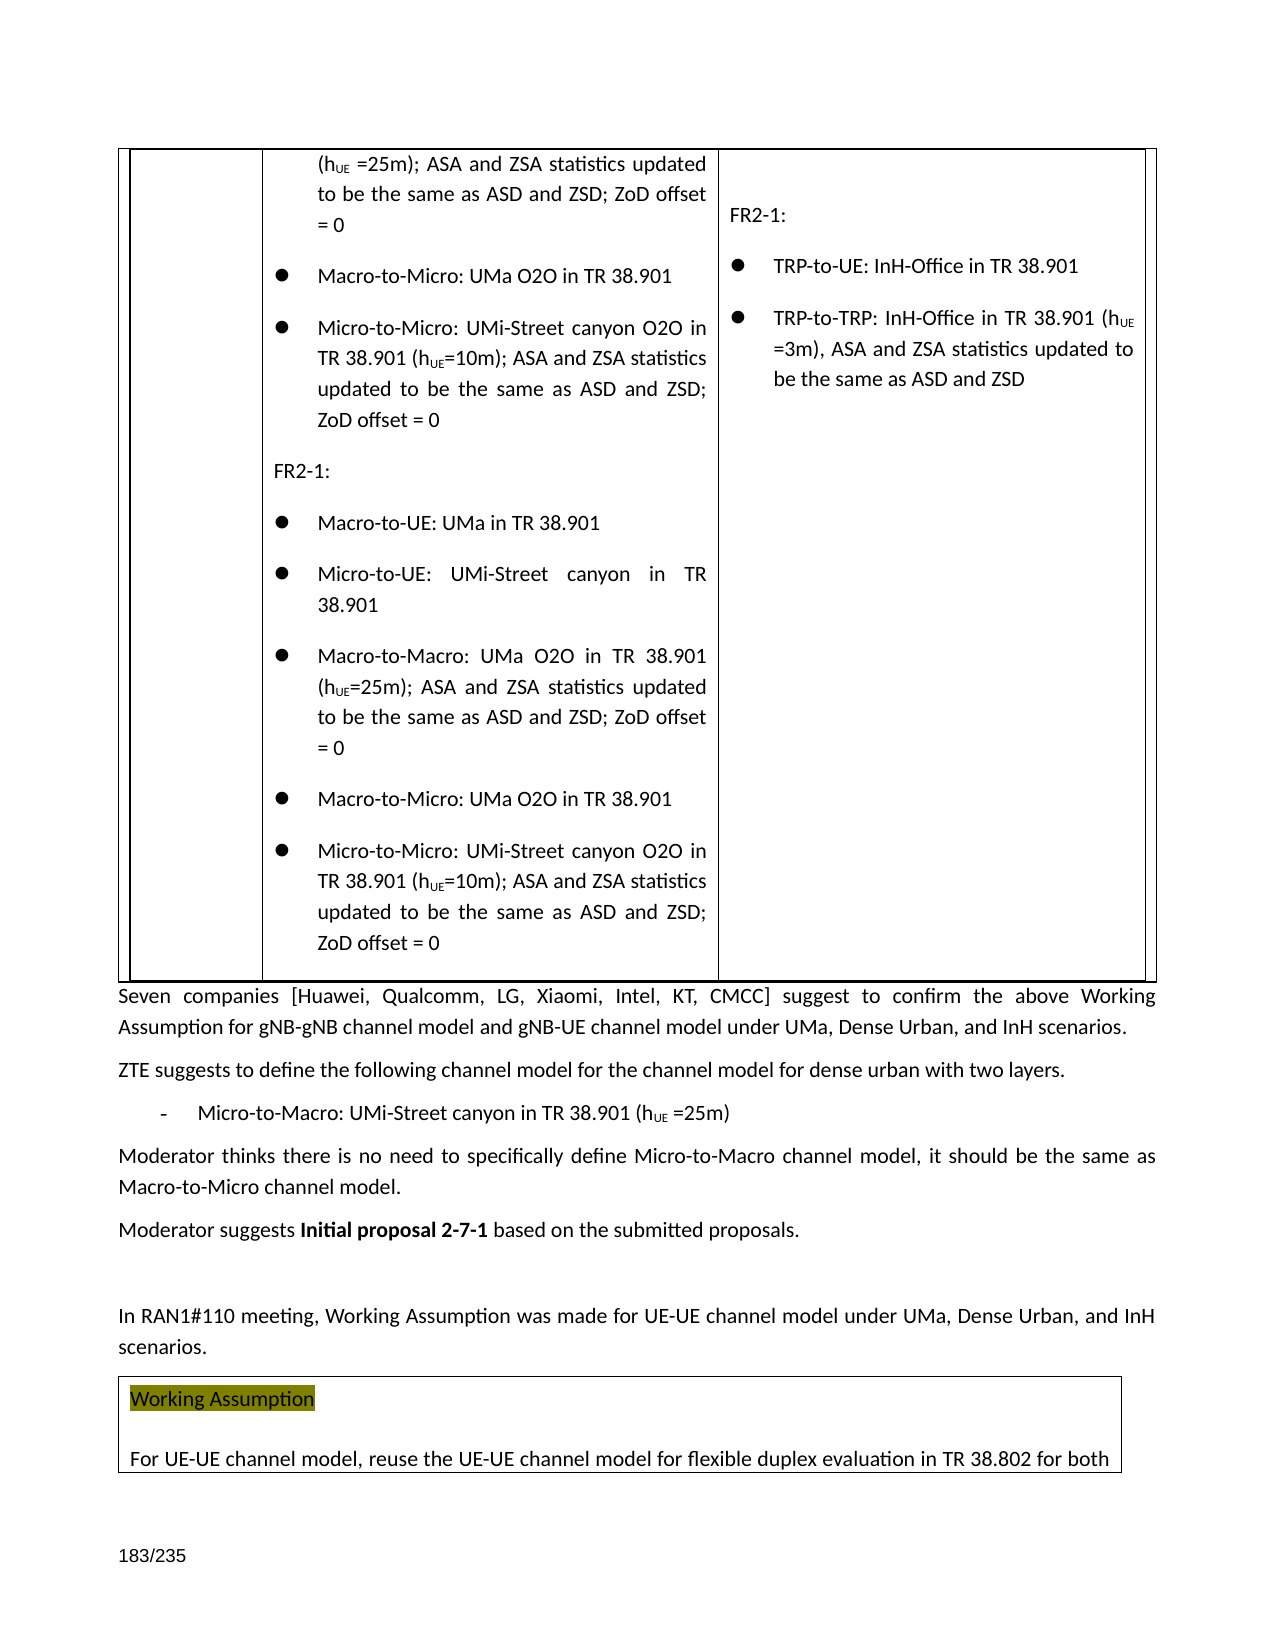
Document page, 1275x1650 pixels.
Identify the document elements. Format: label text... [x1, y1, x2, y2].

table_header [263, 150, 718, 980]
text In RAN1#110 meeting, Working Assumption was made for UE-UE channel model under UMa, Dense Urban, and InH scenarios. [118, 1302, 1157, 1360]
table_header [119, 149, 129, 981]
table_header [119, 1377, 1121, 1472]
text ZTE suggests to define the following channel model for the channel model for dense urban with two layers. [118, 1056, 1157, 1083]
text Moderator suggests Initial proposal 2-7-1 based on the submitted proposals. [118, 1216, 1157, 1243]
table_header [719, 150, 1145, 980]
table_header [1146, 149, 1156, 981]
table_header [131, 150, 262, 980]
list Micro-to-Macro: UMi-Street canyon in TR 38.901 (hUE =25m) [160, 1099, 1157, 1126]
text Seven companies [Huawei, Qualcomm, LG, Xiaomi, Intel, KT, CMCC] suggest to confirm the above Working Assumption for gNB-gNB channel model and gNB-UE channel model under UMa, Dense Urban, and InH scenarios. [118, 983, 1157, 1040]
text Moderator thinks there is no need to specifically define Micro-to-Macro channel model, it should be the same as Macro-to-Micro channel model. [118, 1142, 1157, 1200]
